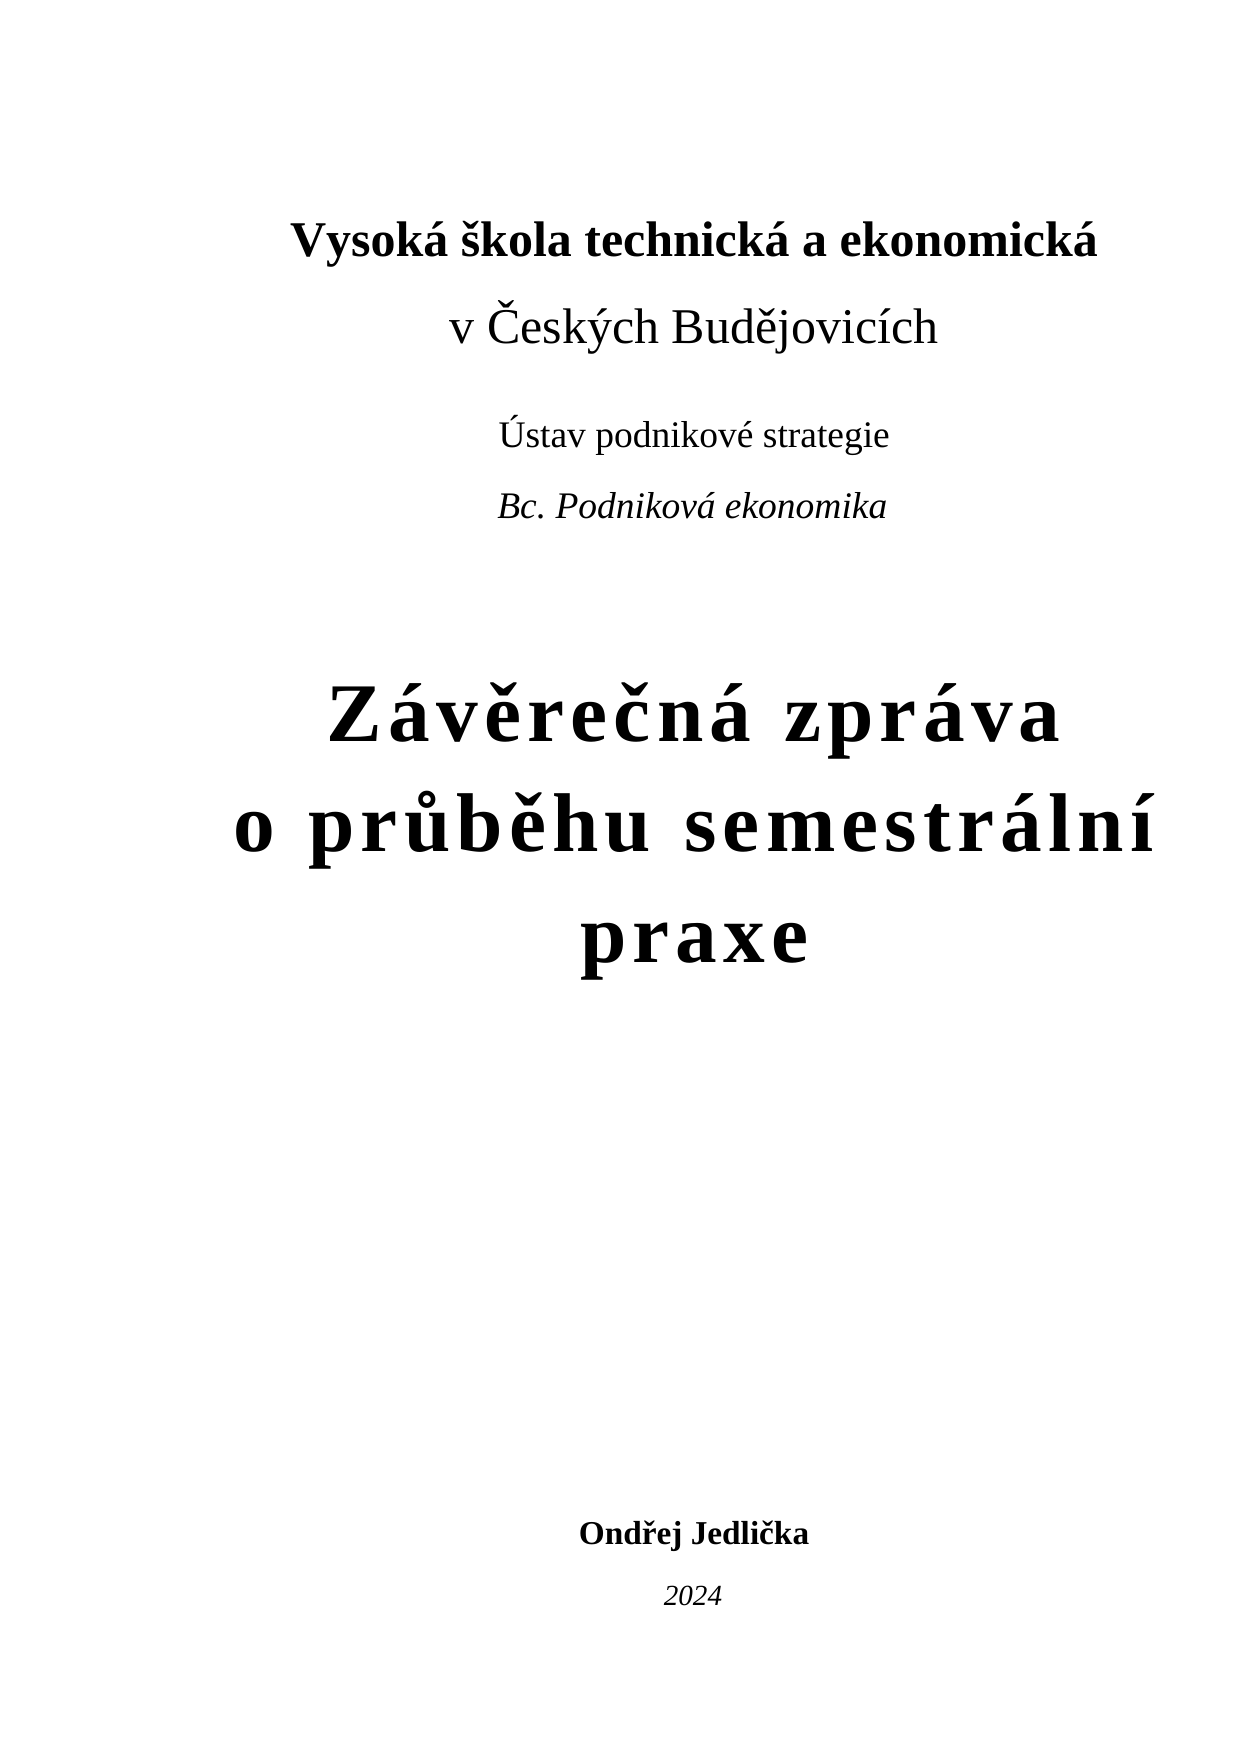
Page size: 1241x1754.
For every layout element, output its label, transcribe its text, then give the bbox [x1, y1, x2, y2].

text Ondřej Jedlička [207, 1513, 1181, 1552]
text 2024 [207, 1578, 1181, 1612]
text o průběhu semestrální praxe [207, 774, 1181, 980]
text Závěrečná zpráva [207, 664, 1181, 759]
text Ústav podnikové strategie [207, 413, 1181, 456]
text Bc. Podniková ekonomika [207, 483, 1181, 526]
text Vysoká škola technická a ekonomická [207, 210, 1181, 268]
text v Českých Budějovicích [207, 297, 1181, 354]
